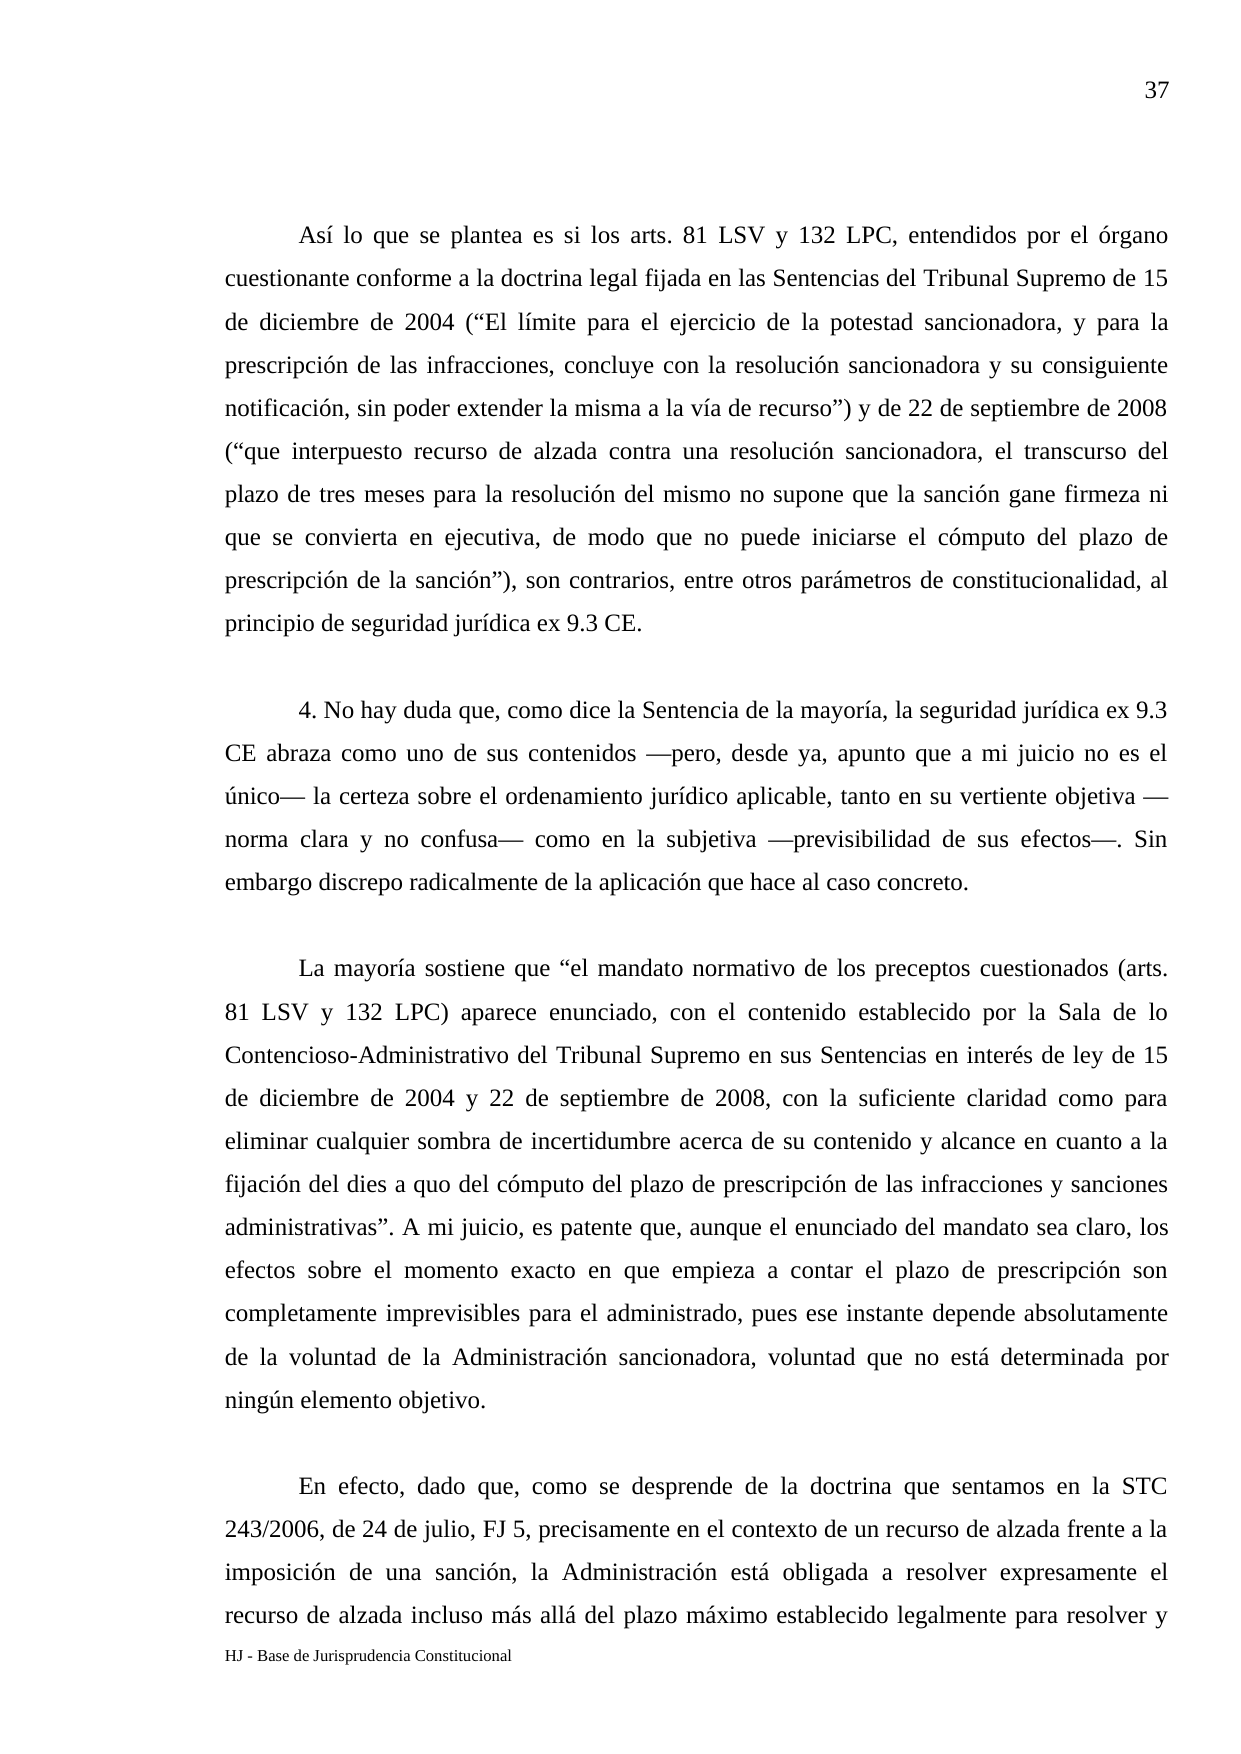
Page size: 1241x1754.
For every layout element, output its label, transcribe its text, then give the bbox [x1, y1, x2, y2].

text 4. No hay duda que, como dice la Sentencia de la mayoría, la seguridad jurídica ex 9.3 CE abraza como uno de sus contenidos —pero, desde ya, apunto que a mi juicio no es el único— la certeza sobre el ordenamiento jurídico aplicable, tanto en su vertiente objetiva —norma clara y no confusa— como en la subjetiva —previsibilidad de sus efectos—. Sin embargo discrepo radicalmente de la aplicación que hace al caso concreto. [224, 695, 1169, 896]
text Así lo que se plantea es si los arts. 81 LSV y 132 LPC, entendidos por el órgano cuestionante conforme a la doctrina legal fijada en las Sentencias del Tribunal Supremo de 15 de diciembre de 2004 (“El límite para el ejercicio de la potestad sancionadora, y para la prescripción de las infracciones, concluye con la resolución sancionadora y su consiguiente notificación, sin poder extender la misma a la vía de recurso”) y de 22 de septiembre de 2008 (“que interpuesto recurso de alzada contra una resolución sancionadora, el transcurso del plazo de tres meses para la resolución del mismo no supone que la sanción gane firmeza ni que se convierta en ejecutiva, de modo que no puede iniciarse el cómputo del plazo de prescripción de la sanción”), son contrarios, entre otros parámetros de constitucionalidad, al principio de seguridad jurídica ex 9.3 CE. [224, 220, 1169, 637]
text La mayoría sostiene que “el mandato normativo de los preceptos cuestionados (arts. 81 LSV y 132 LPC) aparece enunciado, con el contenido establecido por la Sala de lo Contencioso-Administrativo del Tribunal Supremo en sus Sentencias en interés de ley de 15 de diciembre de 2004 y 22 de septiembre de 2008, con la suficiente claridad como para eliminar cualquier sombra de incertidumbre acerca de su contenido y alcance en cuanto a la fijación del dies a quo del cómputo del plazo de prescripción de las infracciones y sanciones administrativas”. A mi juicio, es patente que, aunque el enunciado del mandato sea claro, los efectos sobre el momento exacto en que empieza a contar el plazo de prescripción son completamente imprevisibles para el administrado, pues ese instante depende absolutamente de la voluntad de la Administración sancionadora, voluntad que no está determinada por ningún elemento objetivo. [224, 953, 1169, 1413]
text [224, 1471, 1169, 1629]
